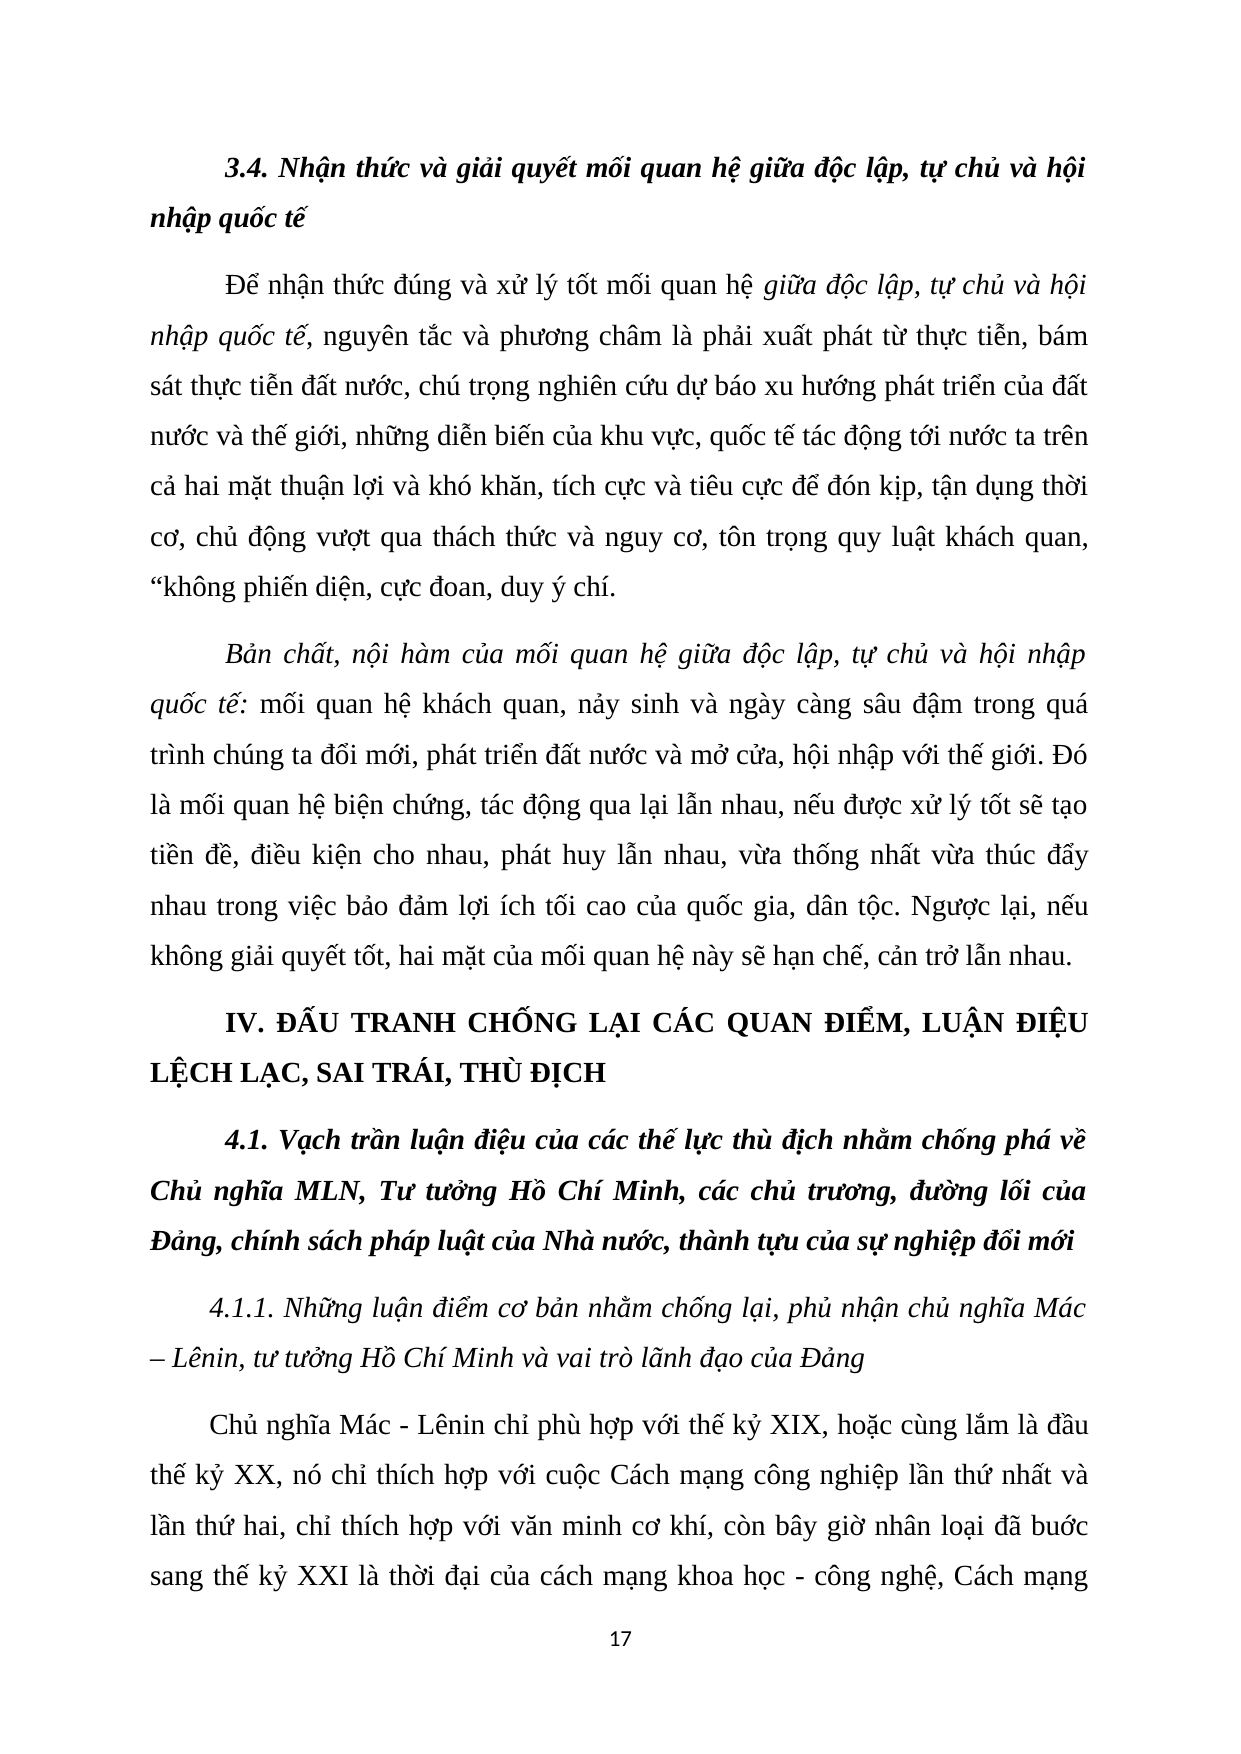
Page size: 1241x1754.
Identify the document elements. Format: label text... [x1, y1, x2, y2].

text 4.1. Vạch trần luận điệu của các thế lực thù địch nhằm chống phá về Chủ nghĩa MLN, Tư tưởng Hồ Chí Minh, các chủ trương, đường lối của Đảng, chính sách pháp luật của Nhà nước, thành tựu của sự nghiệp đổi mới [150, 1122, 1090, 1256]
text Bản chất, nội hàm của mối quan hệ giữa độc lập, tự chủ và hội nhập quốc tế: mối quan hệ khách quan, nảy sinh và ngày càng sâu đậm trong quá trình chúng ta đổi mới, phát triển đất nước và mở cửa, hội nhập với thế giới. Đó là mối quan hệ biện chứng, tác động qua lại lẫn nhau, nếu được xử lý tốt sẽ tạo tiền đề, điều kiện cho nhau, phát huy lẫn nhau, vừa thống nhất vừa thúc đẩy nhau trong việc bảo đảm lợi ích tối cao của quốc gia, dân tộc. Ngược lại, nếu không giải quyết tốt, hai mặt của mối quan hệ này sẽ hạn chế, cản trở lẫn nhau. [150, 636, 1090, 972]
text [150, 1407, 1090, 1592]
text IV. ĐẤU TRANH CHỐNG LẠI CÁC QUAN ĐIỂM, LUẬN ĐIỆU LỆCH LẠC, SAI TRÁI, THÙ ĐỊCH [150, 1005, 1090, 1089]
text 4.1.1. Những luận điểm cơ bản nhằm chống lại, phủ nhận chủ nghĩa Mác – Lênin, tư tưởng Hồ Chí Minh và vai trò lãnh đạo của Đảng [150, 1290, 1090, 1374]
text 3.4. Nhận thức và giải quyết mối quan hệ giữa độc lập, tự chủ và hội nhập quốc tế [150, 150, 1090, 234]
text Để nhận thức đúng và xử lý tốt mối quan hệ giữa độc lập, tự chủ và hội nhập quốc tế, nguyên tắc và phương châm là phải xuất phát từ thực tiễn, bám sát thực tiễn đất nước, chú trọng nghiên cứu dự báo xu hướng phát triển của đất nước và thế giới, những diễn biến của khu vực, quốc tế tác động tới nước ta trên cả hai mặt thuận lợi và khó khăn, tích cực và tiêu cực để đón kịp, tận dụng thời cơ, chủ động vượt qua thách thức và nguy cơ, tôn trọng quy luật khách quan, “không phiến diện, cực đoan, duy ý chí. [150, 267, 1090, 603]
